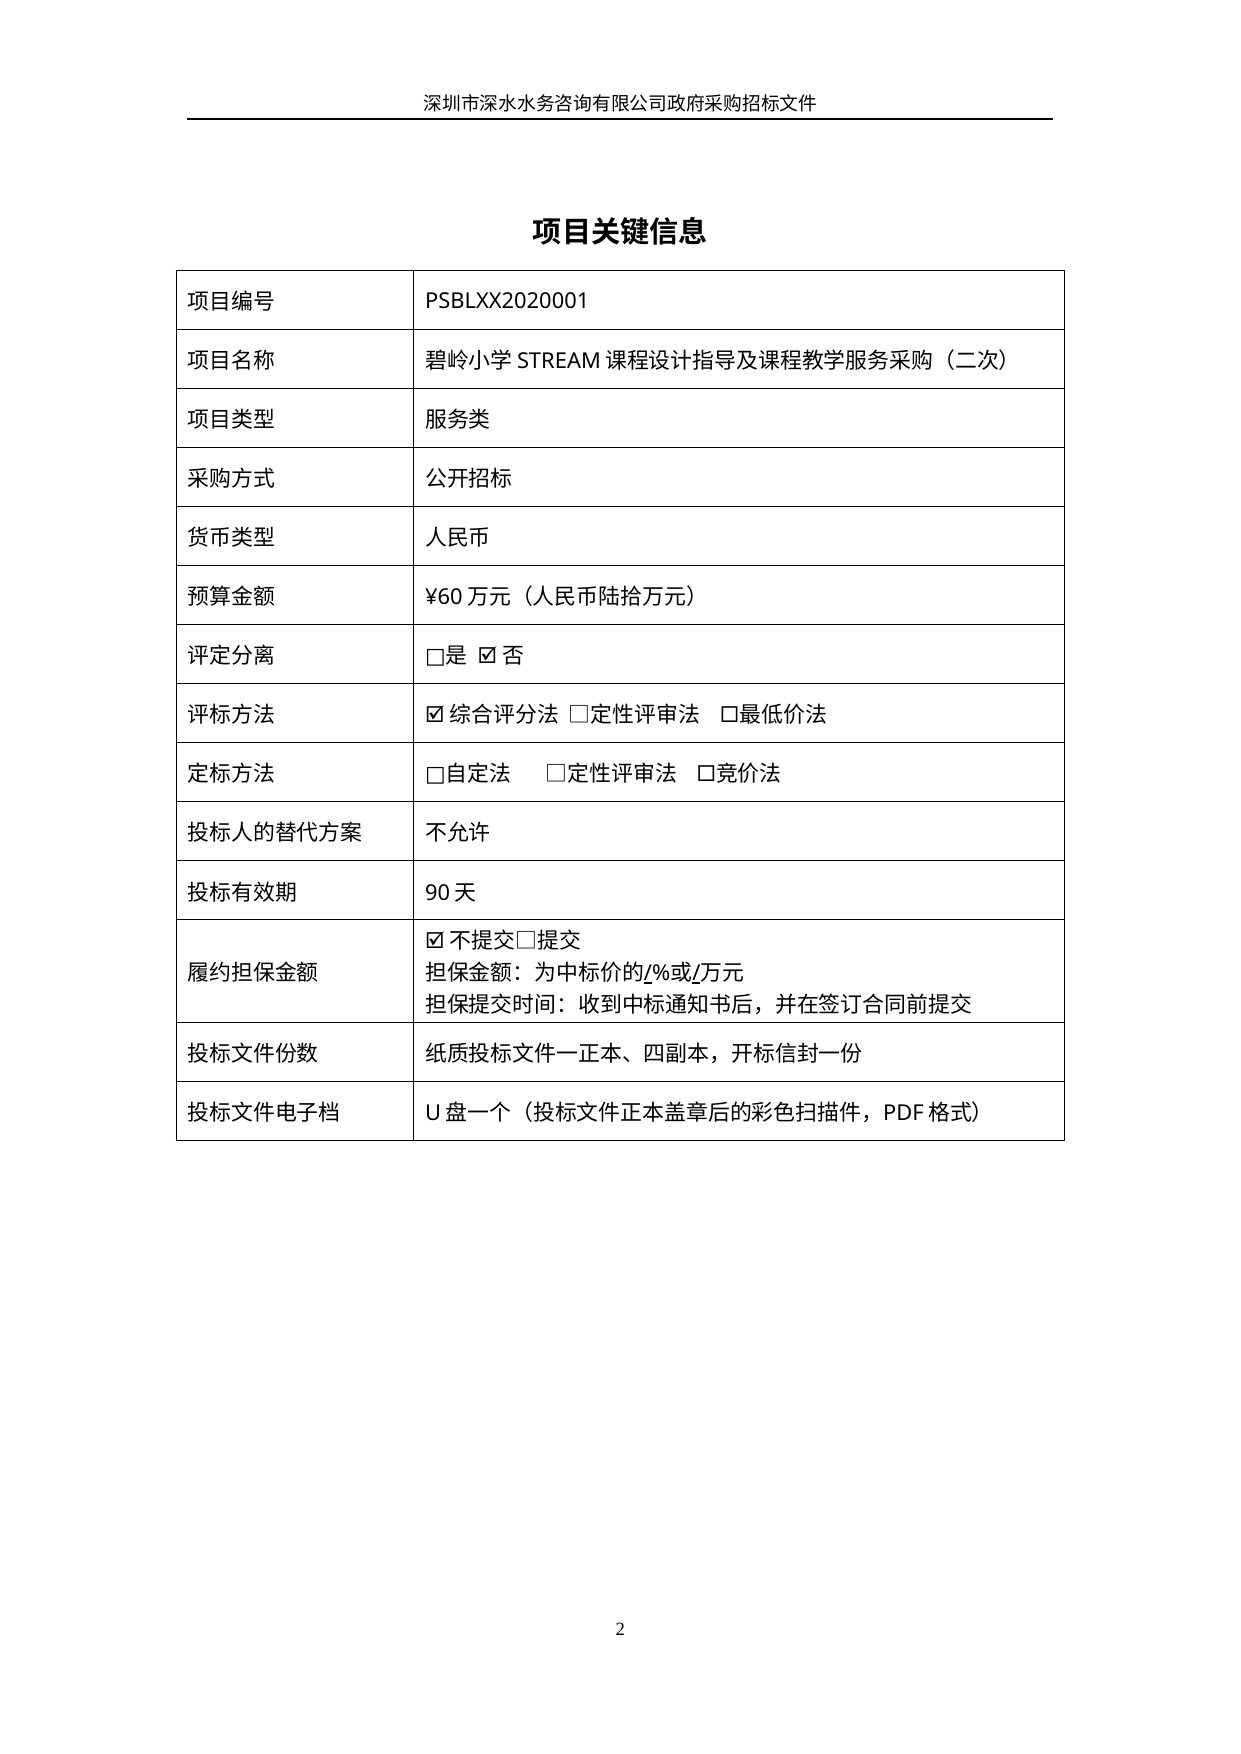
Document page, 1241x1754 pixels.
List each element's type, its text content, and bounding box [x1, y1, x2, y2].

table_cell 人民币 [414, 507, 1064, 565]
table_cell 评定分离 [177, 625, 413, 683]
subtitle 项目关键信息 [187, 208, 1053, 251]
table_cell 不允许 [414, 802, 1064, 860]
table_cell 货币类型 [177, 507, 413, 565]
table_cell 预算金额 [177, 566, 413, 624]
table_cell 投标人的替代方案 [177, 802, 413, 860]
table_cell 纸质投标文件一正本、四副本，开标信封一份 [414, 1023, 1064, 1081]
table_header 项目编号 [177, 271, 413, 329]
table_cell ¥60万元（人民币陆拾万元） [414, 566, 1064, 624]
table_cell 碧岭小学STREAM课程设计指导及课程教学服务采购（二次） [414, 330, 1064, 388]
table_cell 定标方法 [177, 743, 413, 801]
table_cell 评标方法 [177, 684, 413, 742]
table_cell 综合评分法 □定性评审法 最低价法 [414, 684, 1064, 742]
table_cell 90天 [414, 861, 1064, 919]
table_cell 投标文件份数 [177, 1023, 413, 1081]
table_cell □是 否 [414, 625, 1064, 683]
table_cell 投标文件电子档 [177, 1082, 413, 1140]
table_cell □自定法 □定性评审法 竞价法 [414, 743, 1064, 801]
table_cell 不提交□提交 担保金额：为中标价的/%或/万元 担保提交时间：收到中标通知书后，并在签订合同前提交 [414, 920, 1064, 1022]
table_cell 公开招标 [414, 448, 1064, 506]
table_cell 投标有效期 [177, 861, 413, 919]
table_cell 项目名称 [177, 330, 413, 388]
table_cell 履约担保金额 [177, 920, 413, 1022]
table_cell U盘一个（投标文件正本盖章后的彩色扫描件，PDF格式） [414, 1082, 1064, 1140]
table_header PSBLXX2020001 [414, 271, 1064, 329]
table_cell 项目类型 [177, 389, 413, 447]
table_cell 采购方式 [177, 448, 413, 506]
table_cell 服务类 [414, 389, 1064, 447]
